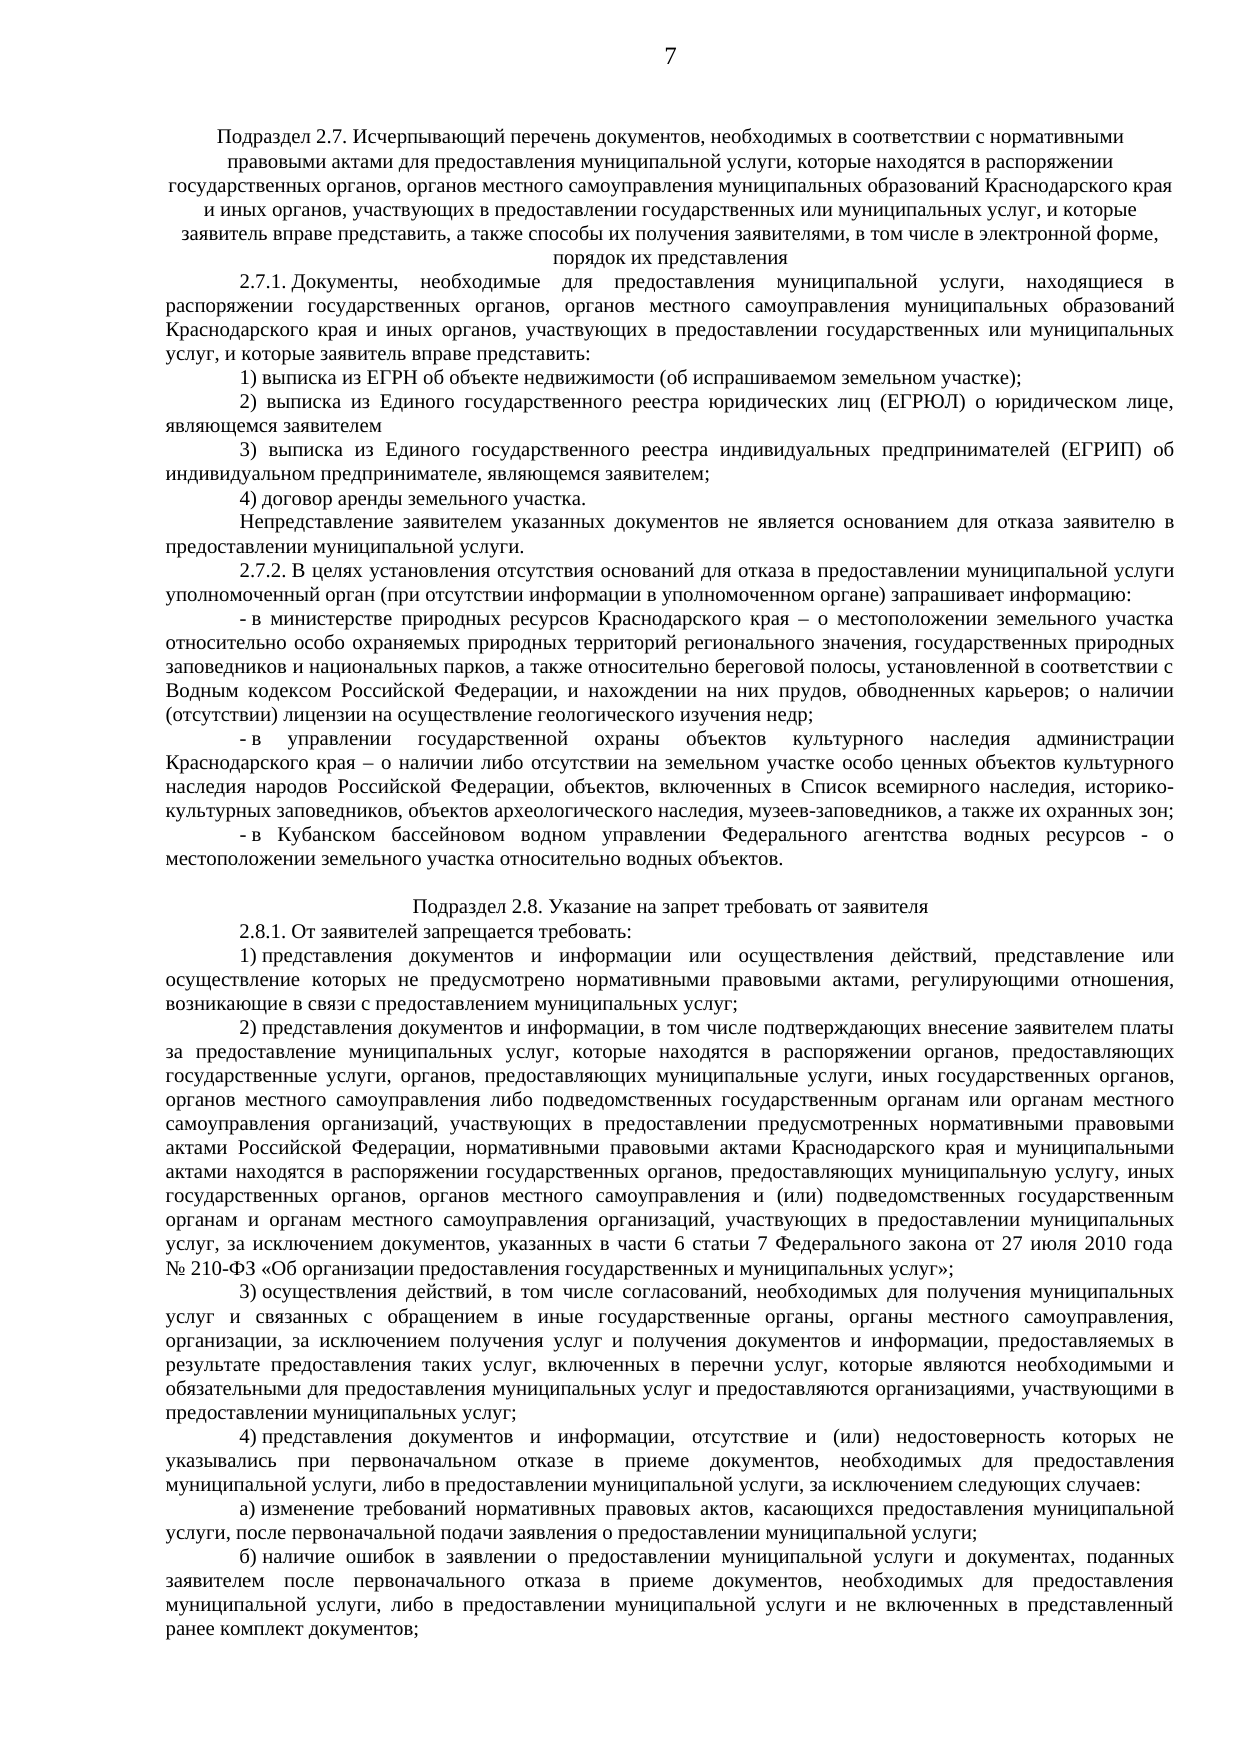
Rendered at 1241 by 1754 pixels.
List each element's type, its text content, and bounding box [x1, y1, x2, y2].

text 2) выписка из Единого государственного реестра юридических лиц (ЕГРЮЛ) о юридическом лице, являющемся заявителем [165, 389, 1175, 437]
text 1) выписка из ЕГРН об объекте недвижимости (об испрашиваемом земельном участке); [165, 365, 1175, 389]
text Подраздел 2.7. Исчерпывающий перечень документов, необходимых в соответствии с нормативными правовыми актами для предоставления муниципальной услуги, которые находятся в распоряжении государственных органов, органов местного самоуправления муниципальных образований Краснодарского края и иных органов, участвующих в предоставлении государственных или муниципальных услуг, и которые заявитель вправе представить, а также способы их получения заявителями, в том числе в электронной форме, порядок их представления [165, 124, 1175, 269]
text - в Кубанском бассейновом водном управлении Федерального агентства водных ресурсов - о местоположении земельного участка относительно водных объектов. [165, 822, 1175, 870]
text - в министерстве природных ресурсов Краснодарского края – о местоположении земельного участка относительно особо охраняемых природных территорий регионального значения, государственных природных заповедников и национальных парков, а также относительно береговой полосы, установленной в соответствии с Водным кодексом Российской Федерации, и нахождении на них прудов, обводненных карьеров; о наличии (отсутствии) лицензии на осуществление геологического изучения недр; [165, 606, 1175, 726]
text 3) выписка из Единого государственного реестра индивидуальных предпринимателей (ЕГРИП) об индивидуальном предпринимателе, являющемся заявителем; [165, 437, 1175, 485]
text б) наличие ошибок в заявлении о предоставлении муниципальной услуги и документах, поданных заявителем после первоначального отказа в приеме документов, необходимых для предоставления муниципальной услуги, либо в предоставлении муниципальной услуги и не включенных в представленный ранее комплект документов; [165, 1544, 1175, 1640]
text 2.7.1. Документы, необходимые для предоставления муниципальной услуги, находящиеся в распоряжении государственных органов, органов местного самоуправления муниципальных образований Краснодарского края и иных органов, участвующих в предоставлении государственных или муниципальных услуг, и которые заявитель вправе представить: [165, 269, 1175, 365]
text 3) осуществления действий, в том числе согласований, необходимых для получения муниципальных услуг и связанных с обращением в иные государственные органы, органы местного самоуправления, организации, за исключением получения услуг и получения документов и информации, предоставляемых в результате предоставления таких услуг, включенных в перечни услуг, которые являются необходимыми и обязательными для предоставления муниципальных услуг и предоставляются организациями, участвующими в предоставлении муниципальных услуг; [165, 1279, 1175, 1424]
text а) изменение требований нормативных правовых актов, касающихся предоставления муниципальной услуги, после первоначальной подачи заявления о предоставлении муниципальной услуги; [165, 1496, 1175, 1544]
text 4) договор аренды земельного участка. [165, 485, 1175, 509]
text 2.8.1. От заявителей запрещается требовать: [165, 918, 1175, 943]
text 2) представления документов и информации, в том числе подтверждающих внесение заявителем платы за предоставление муниципальных услуг, которые находятся в распоряжении органов, предоставляющих государственные услуги, органов, предоставляющих муниципальные услуги, иных государственных органов, органов местного самоуправления либо подведомственных государственным органам или органам местного самоуправления организаций, участвующих в предоставлении предусмотренных нормативными правовыми актами Российской Федерации, нормативными правовыми актами Краснодарского края и муниципальными актами находятся в распоряжении государственных органов, предоставляющих муниципальную услугу, иных государственных органов, органов местного самоуправления и (или) подведомственных государственным органам и органам местного самоуправления организаций, участвующих в предоставлении муниципальных услуг, за исключением документов, указанных в части 6 статьи 7 Федерального закона от 27 июля 2010 года № 210-ФЗ «Об организации предоставления государственных и муниципальных услуг»; [165, 1015, 1175, 1279]
text Непредставление заявителем указанных документов не является основанием для отказа заявителю в предоставлении муниципальной услуги. [165, 509, 1175, 558]
text 1) представления документов и информации или осуществления действий, представление или осуществление которых не предусмотрено нормативными правовыми актами, регулирующими отношения, возникающие в связи с предоставлением муниципальных услуг; [165, 943, 1175, 1015]
text 2.7.2. В целях установления отсутствия оснований для отказа в предоставлении муниципальной услуги уполномоченный орган (при отсутствии информации в уполномоченном органе) запрашивает информацию: [165, 558, 1175, 606]
text Подраздел 2.8. Указание на запрет требовать от заявителя [165, 894, 1175, 918]
text 4) представления документов и информации, отсутствие и (или) недостоверность которых не указывались при первоначальном отказе в приеме документов, необходимых для предоставления муниципальной услуги, либо в предоставлении муниципальной услуги, за исключением следующих случаев: [165, 1424, 1175, 1496]
text - в управлении государственной охраны объектов культурного наследия администрации Краснодарского края – о наличии либо отсутствии на земельном участке особо ценных объектов культурного наследия народов Российской Федерации, объектов, включенных в Список всемирного наследия, историко-культурных заповедников, объектов археологического наследия, музеев-заповедников, а также их охранных зон; [165, 726, 1175, 822]
